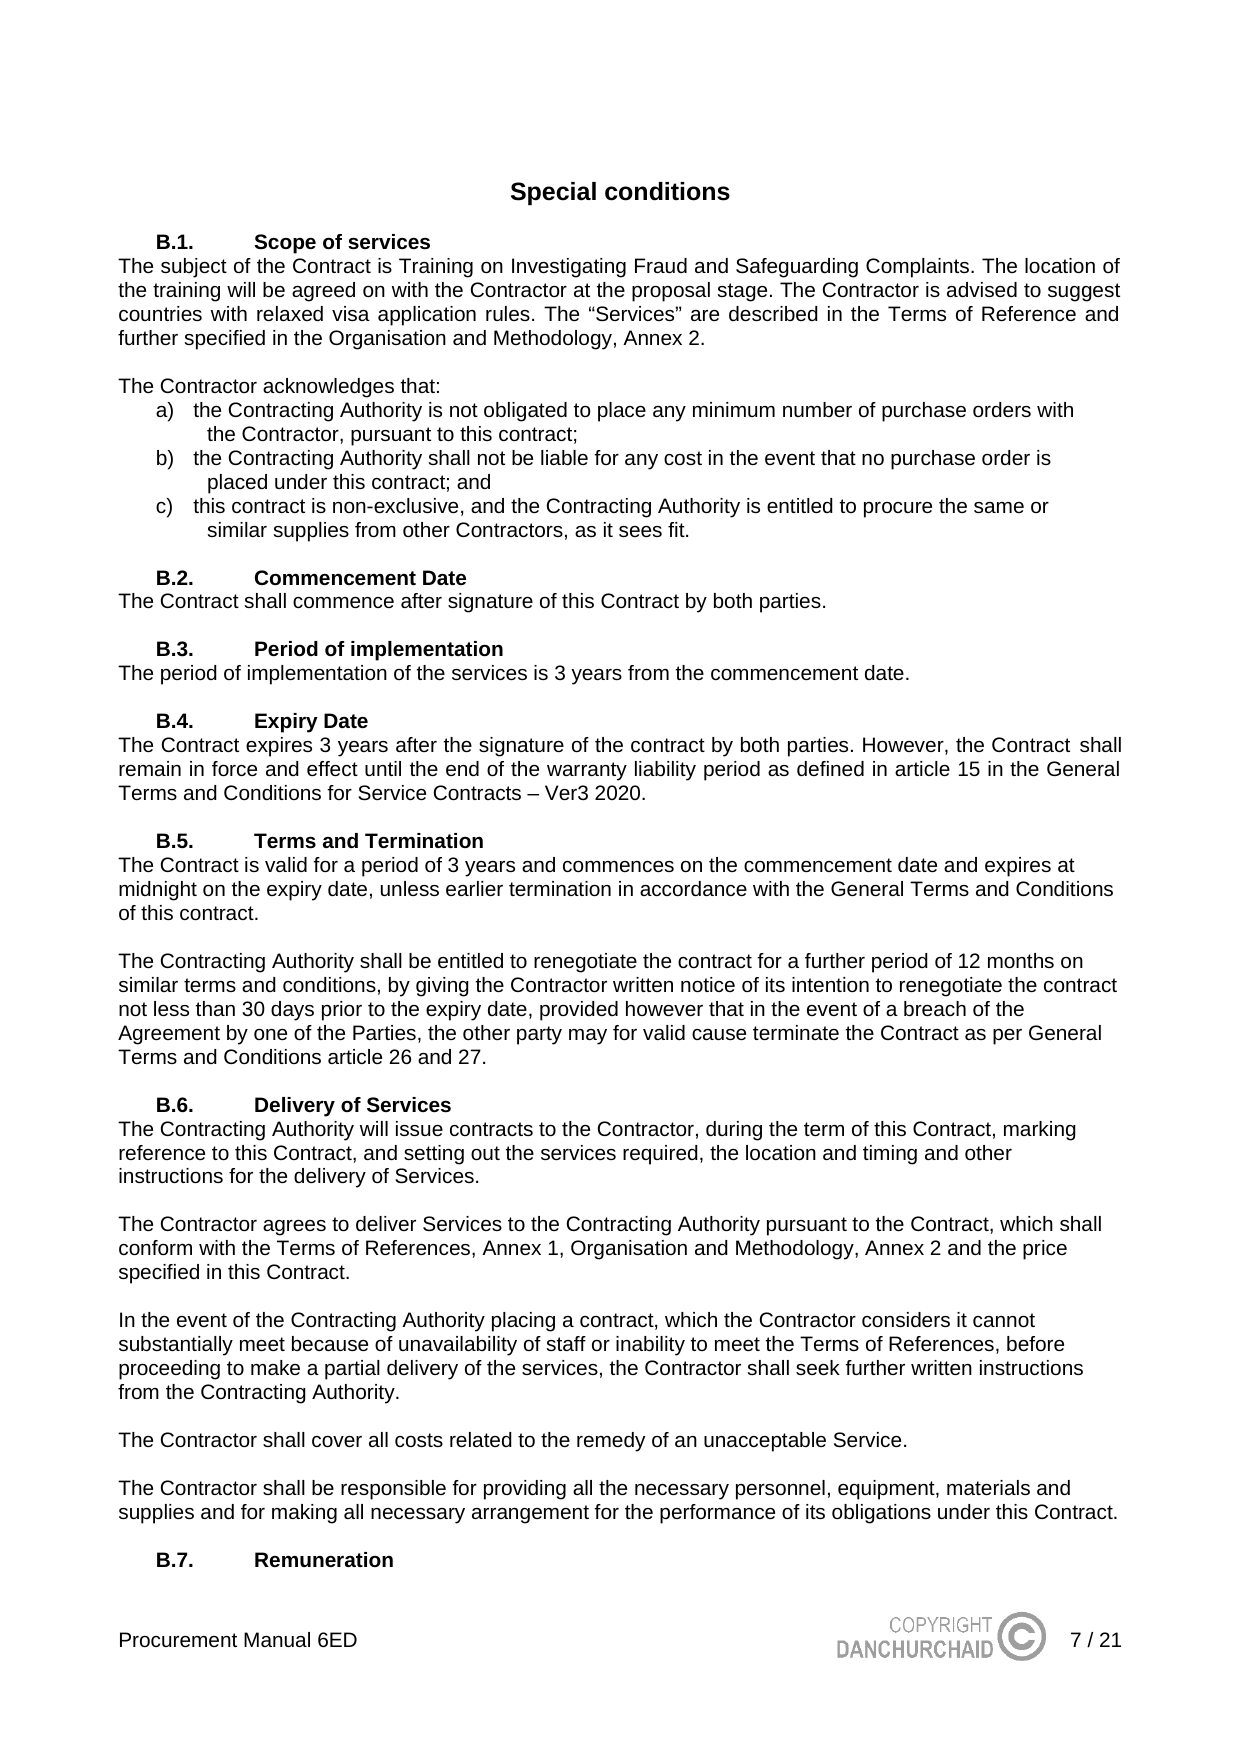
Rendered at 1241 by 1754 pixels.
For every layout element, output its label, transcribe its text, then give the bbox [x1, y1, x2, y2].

list Period of implementation [156, 637, 1122, 661]
text placed under this contract; and [193, 469, 1122, 493]
text The Contracting Authority shall be entitled to renegotiate the contract for a further period of 12 months on similar terms and conditions, by giving the Contractor written notice of its intention to renegotiate the contract not less than 30 days prior to the expiry date, provided however that in the event of a breach of the Agreement by one of the Parties, the other party may for valid cause terminate the Contract as per General Terms and Conditions article 26 and 27. [118, 949, 1122, 1068]
text The subject of the Contract is Training on Investigating Fraud and Safeguarding Complaints. The location of the training will be agreed on with the Contractor at the proposal stage. The Contractor is advised to suggest countries with relaxed visa application rules. The “Services” are described in the Terms of Reference and further specified in the Organisation and Methodology, Annex 2. [118, 254, 1122, 350]
text In the event of the Contracting Authority placing a contract, which the Contractor considers it cannot substantially meet because of unavailability of staff or inability to meet the Terms of References, before proceeding to make a partial delivery of the services, the Contractor shall seek further written instructions from the Contracting Authority. [118, 1308, 1122, 1404]
list Remuneration [156, 1548, 1122, 1572]
list Commencement Date [156, 565, 1122, 589]
list this contract is non-exclusive, and the Contracting Authority is entitled to procure the same or [156, 493, 1122, 517]
list Expiry Date [156, 709, 1122, 733]
text The Contract is valid for a period of 3 years and commences on the commencement date and expires at midnight on the expiry date, unless earlier termination in accordance with the General Terms and Conditions of this contract. [118, 853, 1122, 925]
text the Contractor, pursuant to this contract; [156, 422, 1122, 446]
list Scope of services [156, 230, 1122, 254]
text The Contract expires 3 years after the signature of the contract by both parties. However, the Contract shall remain in force and effect until the end of the warranty liability period as defined in article 15 in the General Terms and Conditions for Service Contracts – Ver3 2020. [118, 733, 1122, 805]
picture [835, 1607, 1050, 1665]
text The period of implementation of the services is 3 years from the commencement date. [118, 661, 1122, 685]
text similar supplies from other Contractors, as it sees fit. [193, 517, 1122, 541]
text The Contractor agrees to deliver Services to the Contracting Authority pursuant to the Contract, which shall conform with the Terms of References, Annex 1, Organisation and Methodology, Annex 2 and the price specified in this Contract. [118, 1212, 1122, 1284]
list the Contracting Authority is not obligated to place any minimum number of purchase orders with [156, 398, 1122, 422]
list Terms and Termination [156, 829, 1122, 853]
list Delivery of Services [156, 1092, 1122, 1116]
text The Contractor shall cover all costs related to the remedy of an unacceptable Service. [118, 1428, 1122, 1452]
text The Contractor acknowledges that: [118, 374, 1122, 398]
text The Contract shall commence after signature of this Contract by both parties. [118, 589, 1122, 613]
list the Contracting Authority shall not be liable for any cost in the event that no purchase order is [156, 446, 1122, 469]
text The Contractor shall be responsible for providing all the necessary personnel, equipment, materials and supplies and for making all necessary arrangement for the performance of its obligations under this Contract. [118, 1476, 1122, 1524]
text The Contracting Authority will issue contracts to the Contractor, during the term of this Contract, marking reference to this Contract, and setting out the services required, the location and timing and other instructions for the delivery of Services. [118, 1116, 1122, 1188]
text Special conditions [118, 177, 1122, 206]
